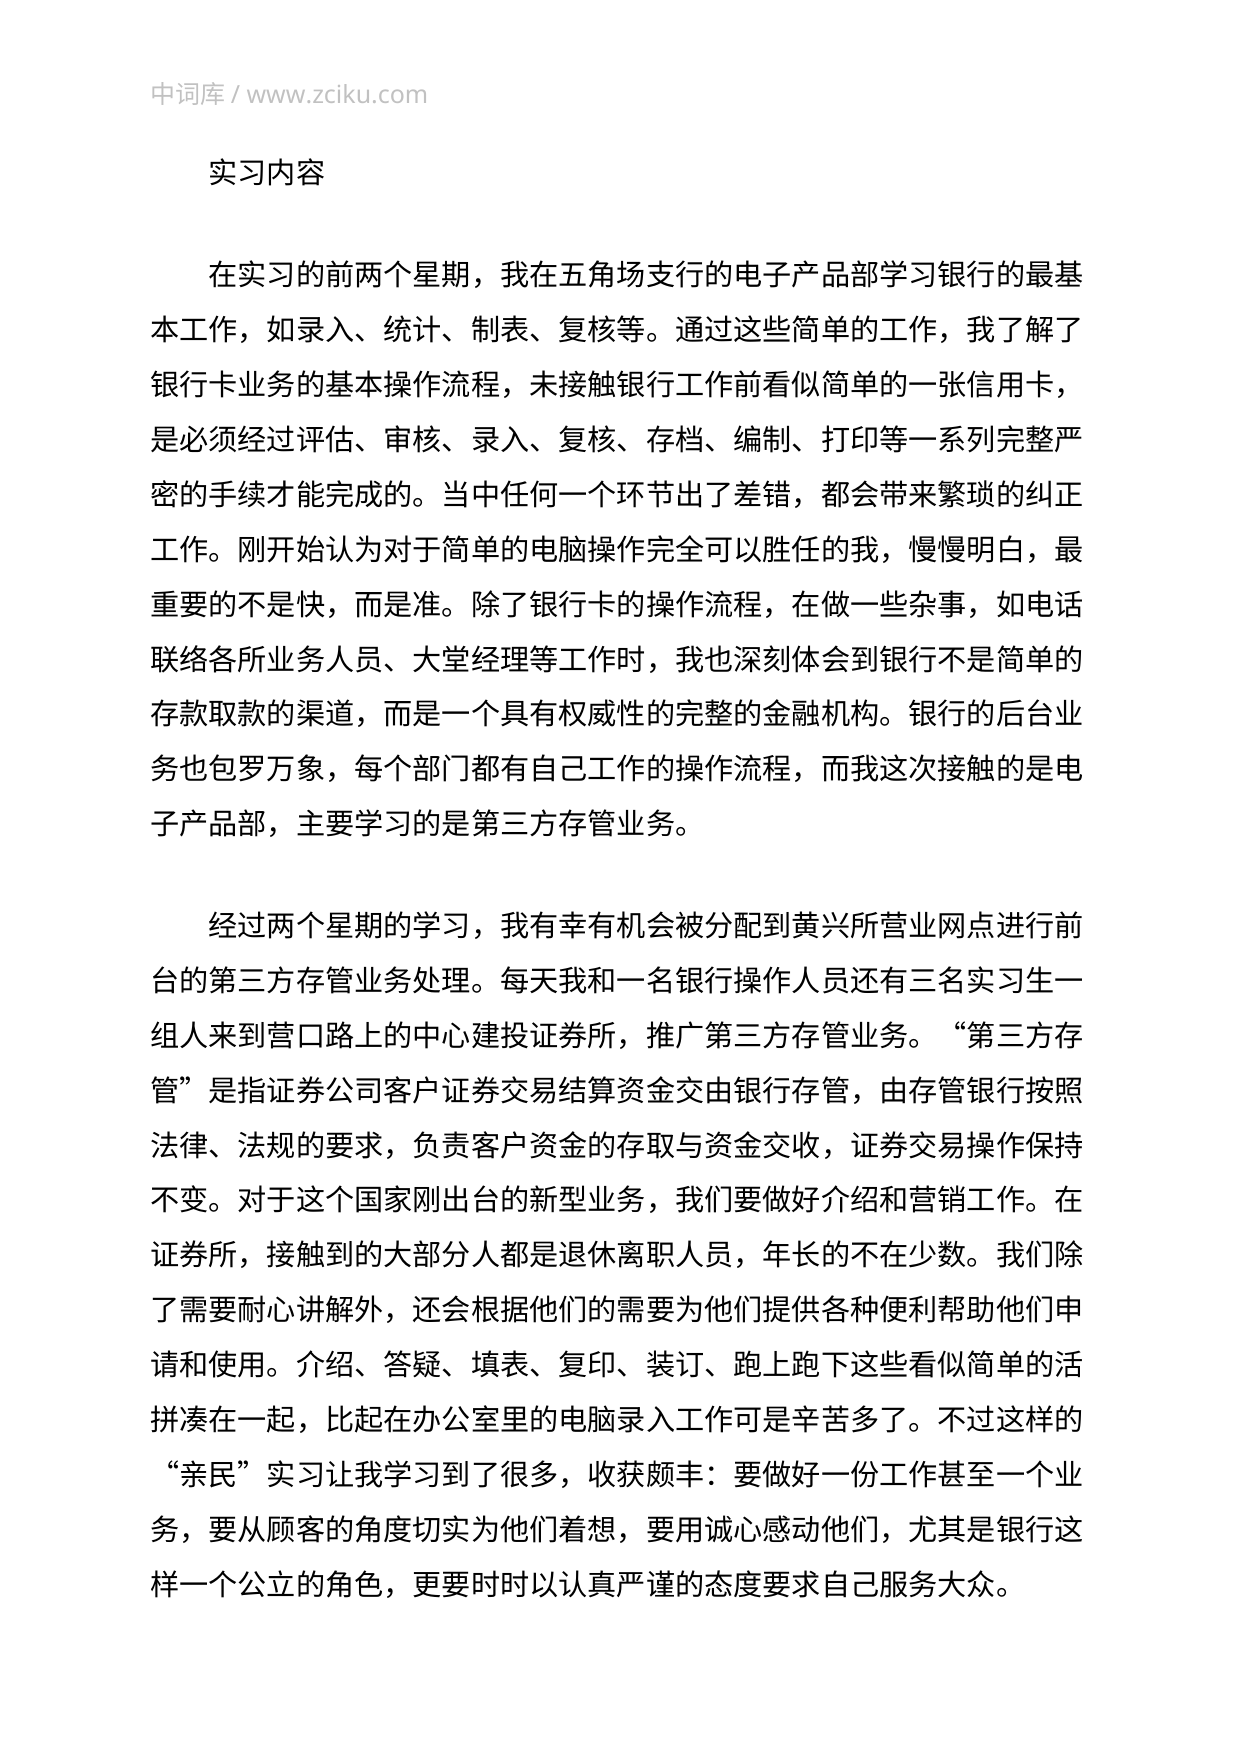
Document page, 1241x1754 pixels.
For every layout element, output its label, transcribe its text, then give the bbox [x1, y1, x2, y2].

text 实习内容 [150, 150, 1090, 192]
text 经过两个星期的学习，我有幸有机会被分配到黄兴所营业网点进行前台的第三方存管业务处理。每天我和一名银行操作人员还有三名实习生一组人来到营口路上的中心建投证券所，推广第三方存管业务。“第三方存管”是指证券公司客户证券交易结算资金交由银行存管，由存管银行按照法律、法规的要求，负责客户资金的存取与资金交收，证券交易操作保持不变。对于这个国家刚出台的新型业务，我们要做好介绍和营销工作。在证券所，接触到的大部分人都是退休离职人员，年长的不在少数。我们除了需要耐心讲解外，还会根据他们的需要为他们提供各种便利帮助他们申请和使用。介绍、答疑、填表、复印、装订、跑上跑下这些看似简单的活拼凑在一起，比起在办公室里的电脑录入工作可是辛苦多了。不过这样的“亲民”实习让我学习到了很多，收获颇丰：要做好一份工作甚至一个业务，要从顾客的角度切实为他们着想，要用诚心感动他们，尤其是银行这样一个公立的角色，更要时时以认真严谨的态度要求自己服务大众。 [150, 902, 1090, 1603]
text 在实习的前两个星期，我在五角场支行的电子产品部学习银行的最基本工作，如录入、统计、制表、复核等。通过这些简单的工作，我了解了银行卡业务的基本操作流程，未接触银行工作前看似简单的一张信用卡，是必须经过评估、审核、录入、复核、存档、编制、打印等一系列完整严密的手续才能完成的。当中任何一个环节出了差错，都会带来繁琐的纠正工作。刚开始认为对于简单的电脑操作完全可以胜任的我，慢慢明白，最重要的不是快，而是准。除了银行卡的操作流程，在做一些杂事，如电话联络各所业务人员、大堂经理等工作时，我也深刻体会到银行不是简单的存款取款的渠道，而是一个具有权威性的完整的金融机构。银行的后台业务也包罗万象，每个部门都有自己工作的操作流程，而我这次接触的是电子产品部，主要学习的是第三方存管业务。 [150, 252, 1090, 843]
